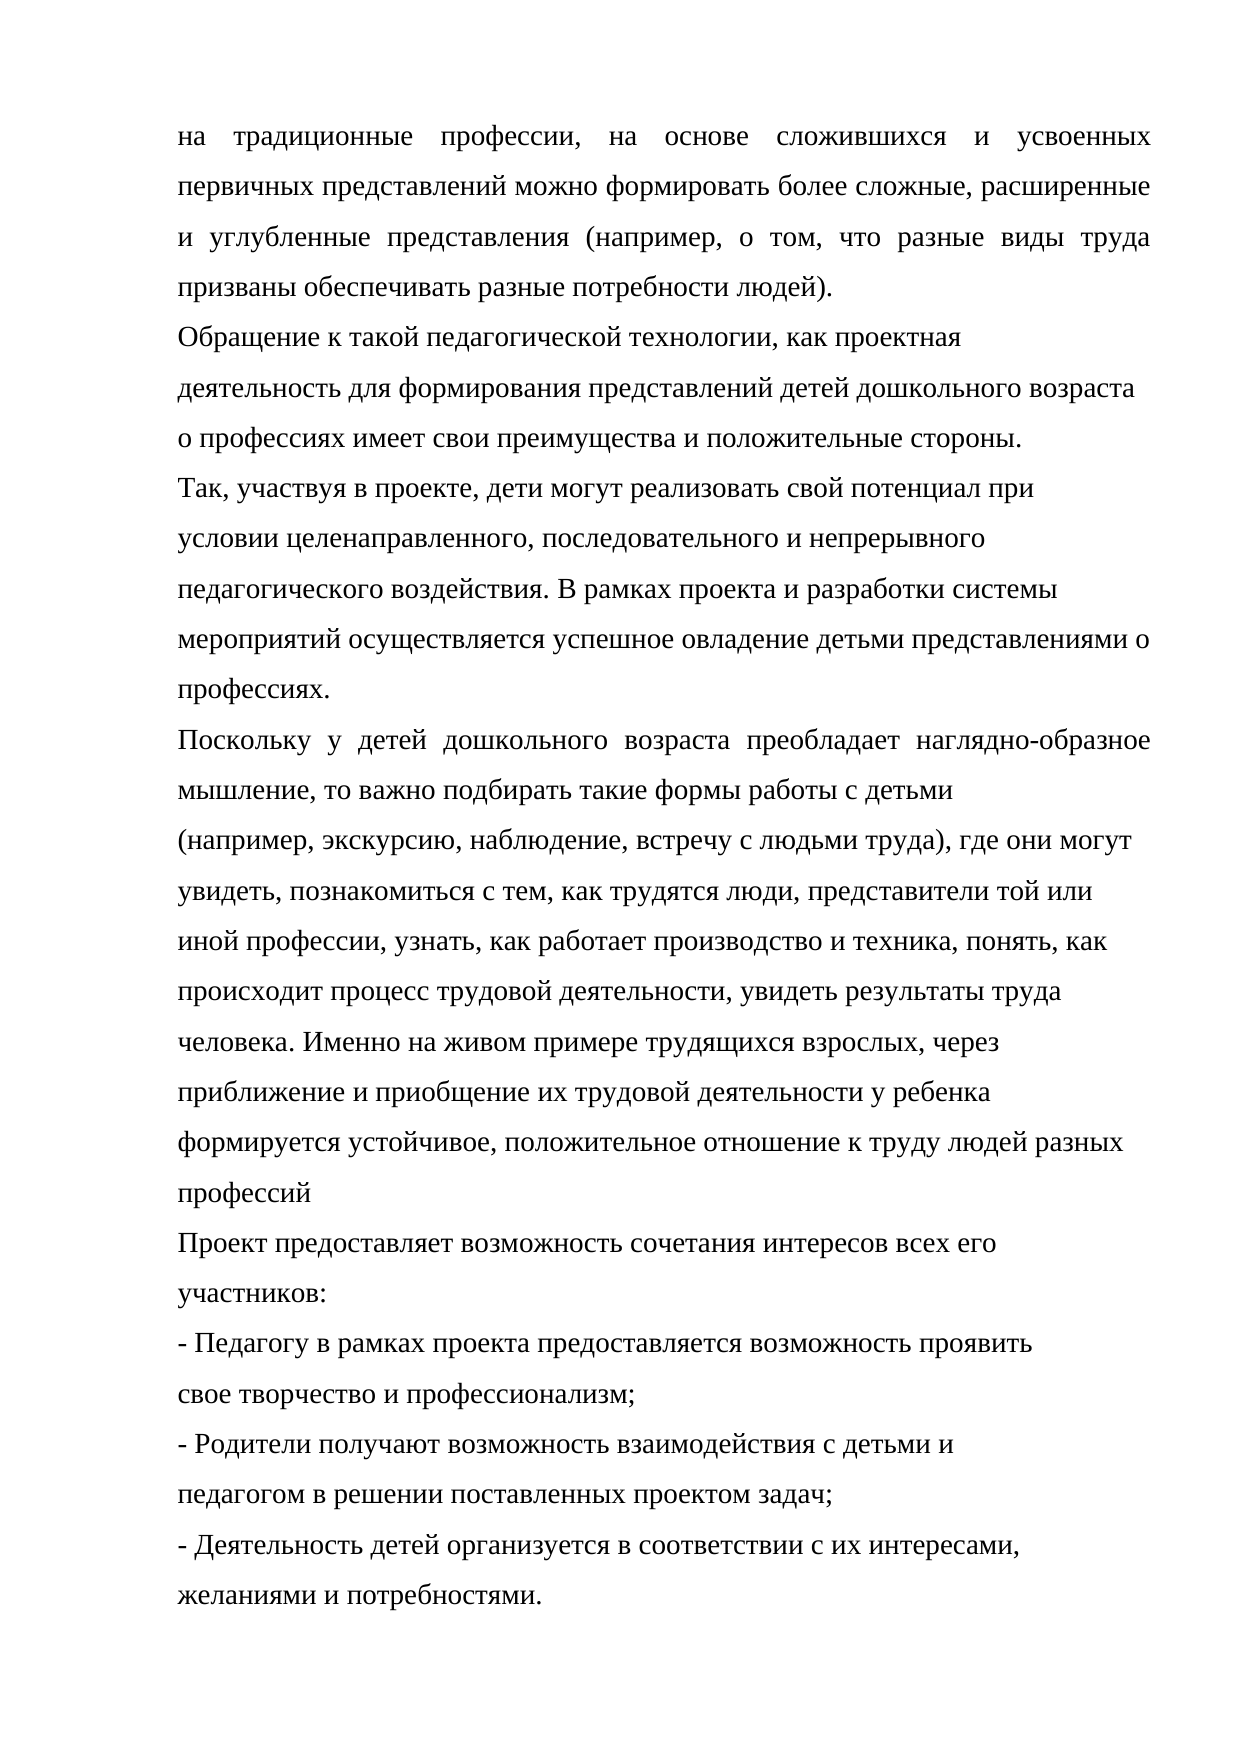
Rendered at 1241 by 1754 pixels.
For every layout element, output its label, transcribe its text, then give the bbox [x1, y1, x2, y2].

text о профессиях имеет свои преимущества и положительные стороны. [177, 420, 1152, 453]
text иной профессии, узнать, как работает производство и техника, понять, как [177, 923, 1152, 957]
text участников: [177, 1275, 1152, 1309]
text (например, экскурсию, наблюдение, встречу с людьми труда), где они могут [177, 822, 1152, 856]
text деятельность для формирования представлений детей дошкольного возраста [177, 370, 1152, 403]
text Поскольку у детей дошкольного возраста преобладает наглядно-образное мышление, то важно подбирать такие формы работы с детьми [177, 722, 1152, 806]
text желаниями и потребностями. [177, 1577, 1152, 1611]
text - Родители получают возможность взаимодействия с детьми и [177, 1426, 1152, 1460]
text Так, участвуя в проекте, дети могут реализовать свой потенциал при [177, 470, 1152, 504]
text формируется устойчивое, положительное отношение к труду людей разных [177, 1124, 1152, 1158]
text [177, 118, 1152, 303]
text - Педагогу в рамках проекта предоставляется возможность проявить [177, 1326, 1152, 1359]
text Проект предоставляет возможность сочетания интересов всех его [177, 1225, 1152, 1258]
text - Деятельность детей организуется в соответствии с их интересами, [177, 1527, 1152, 1560]
text происходит процесс трудовой деятельности, увидеть результаты труда [177, 973, 1152, 1007]
text профессий [177, 1175, 1152, 1208]
text педагогом в решении поставленных проектом задач; [177, 1477, 1152, 1510]
text условии целенаправленного, последовательного и непрерывного [177, 521, 1152, 554]
text свое творчество и профессионализм; [177, 1376, 1152, 1409]
text мероприятий осуществляется успешное овладение детьми представлениями о [177, 621, 1152, 655]
text приближение и приобщение их трудовой деятельности у ребенка [177, 1074, 1152, 1108]
text увидеть, познакомиться с тем, как трудятся люди, представители той или [177, 873, 1152, 906]
text Обращение к такой педагогической технологии, как проектная [177, 319, 1152, 353]
text профессиях. [177, 672, 1152, 705]
text человека. Именно на живом примере трудящихся взрослых, через [177, 1024, 1152, 1057]
text педагогического воздействия. В рамках проекта и разработки системы [177, 571, 1152, 604]
